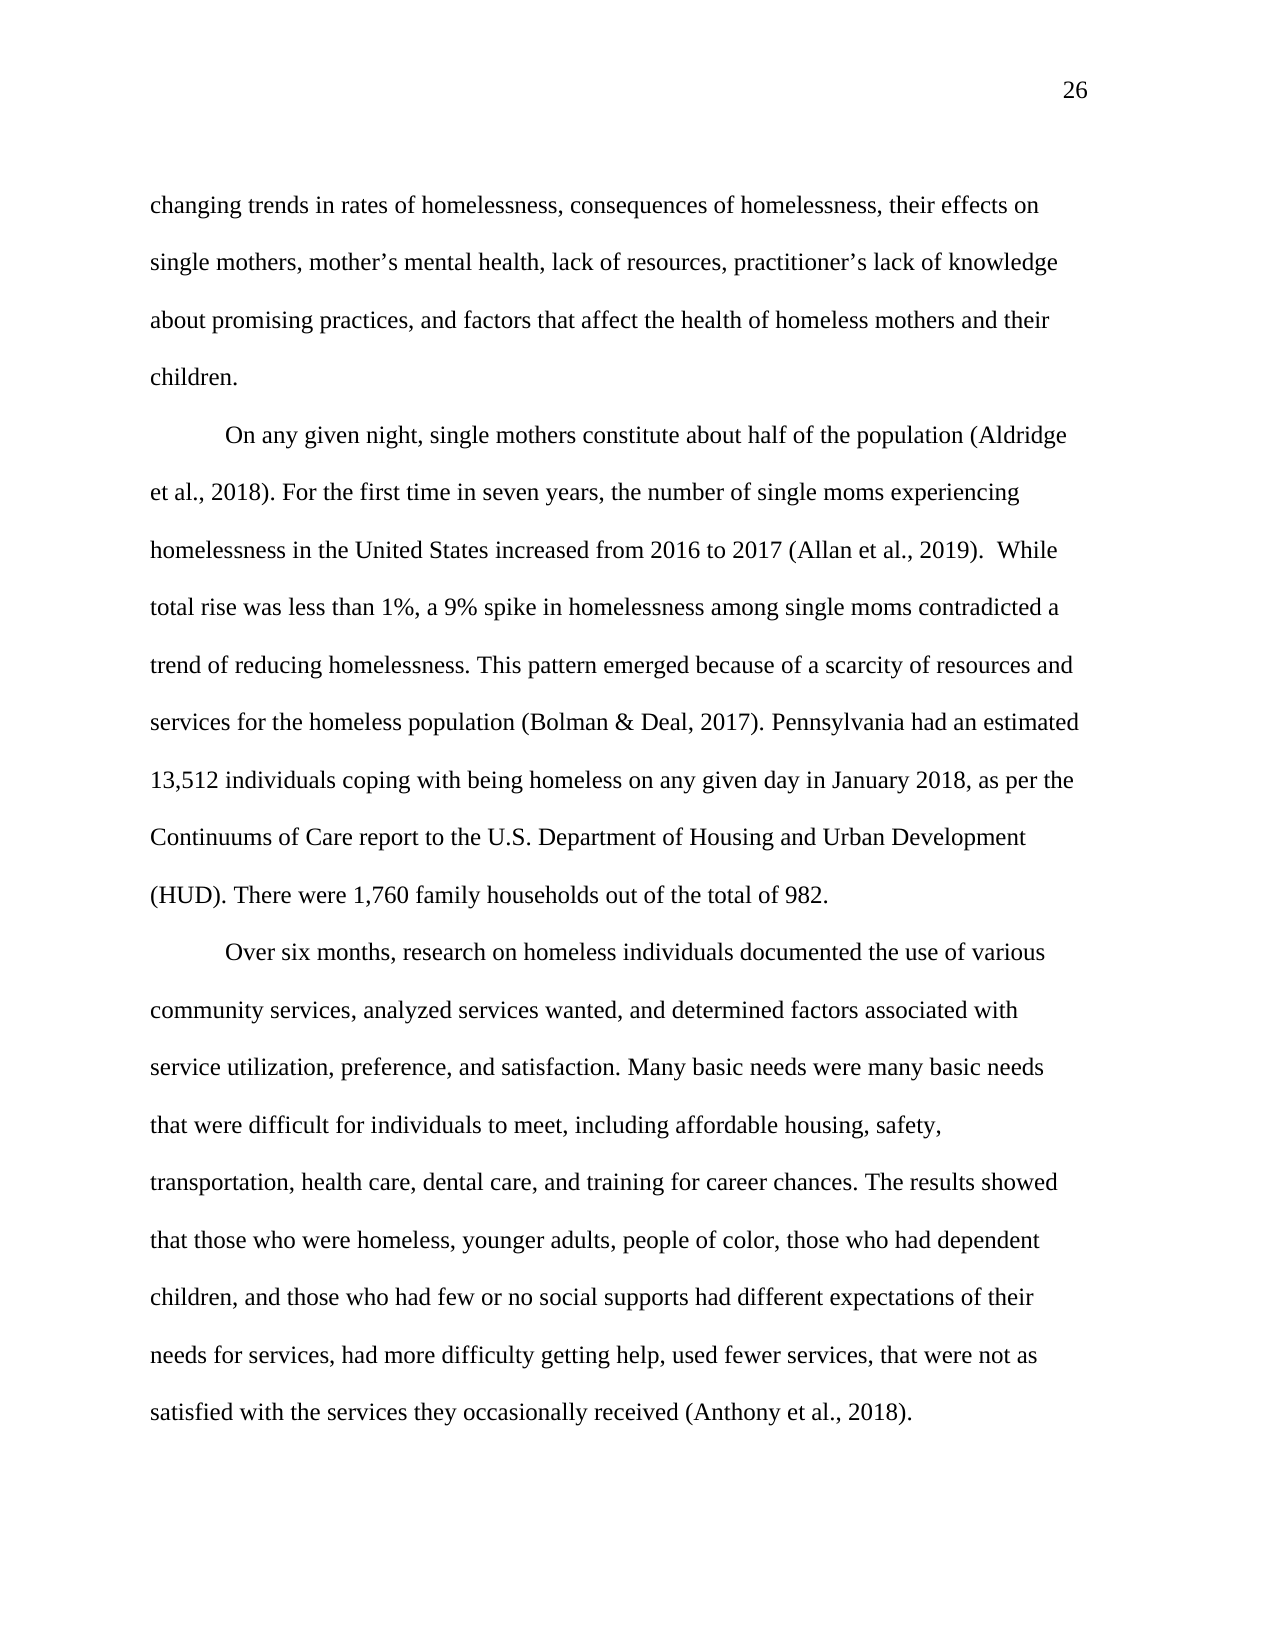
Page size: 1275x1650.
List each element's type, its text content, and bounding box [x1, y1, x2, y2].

text Over six months, research on homeless individuals documented the use of various community services, analyzed services wanted, and determined factors associated with service utilization, preference, and satisfaction. Many basic needs were many basic needs that were difficult for individuals to meet, including affordable housing, safety, transportation, health care, dental care, and training for career chances. The results showed that those who were homeless, younger adults, people of color, those who had dependent children, and those who had few or no social supports had different expectations of their needs for services, had more difficulty getting help, used fewer services, that were not as satisfied with the services they occasionally received (Anthony et al., 2018). [150, 937, 1087, 1426]
text On any given night, single mothers constitute about half of the population (Aldridge et al., 2018). For the first time in seven years, the number of single moms experiencing homelessness in the United States increased from 2016 to 2017 (Allan et al., 2019). While total rise was less than 1%, a 9% spike in homelessness among single moms contradicted a trend of reducing homelessness. This pattern emerged because of a scarcity of resources and services for the homeless population (Bolman & Deal, 2017). Pennsylvania had an estimated 13,512 individuals coping with being homeless on any given day in January 2018, as per the Continuums of Care report to the U.S. Department of Housing and Urban Development (HUD). There were 1,760 family households out of the total of 982. [75, 420, 1087, 909]
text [150, 190, 1087, 391]
